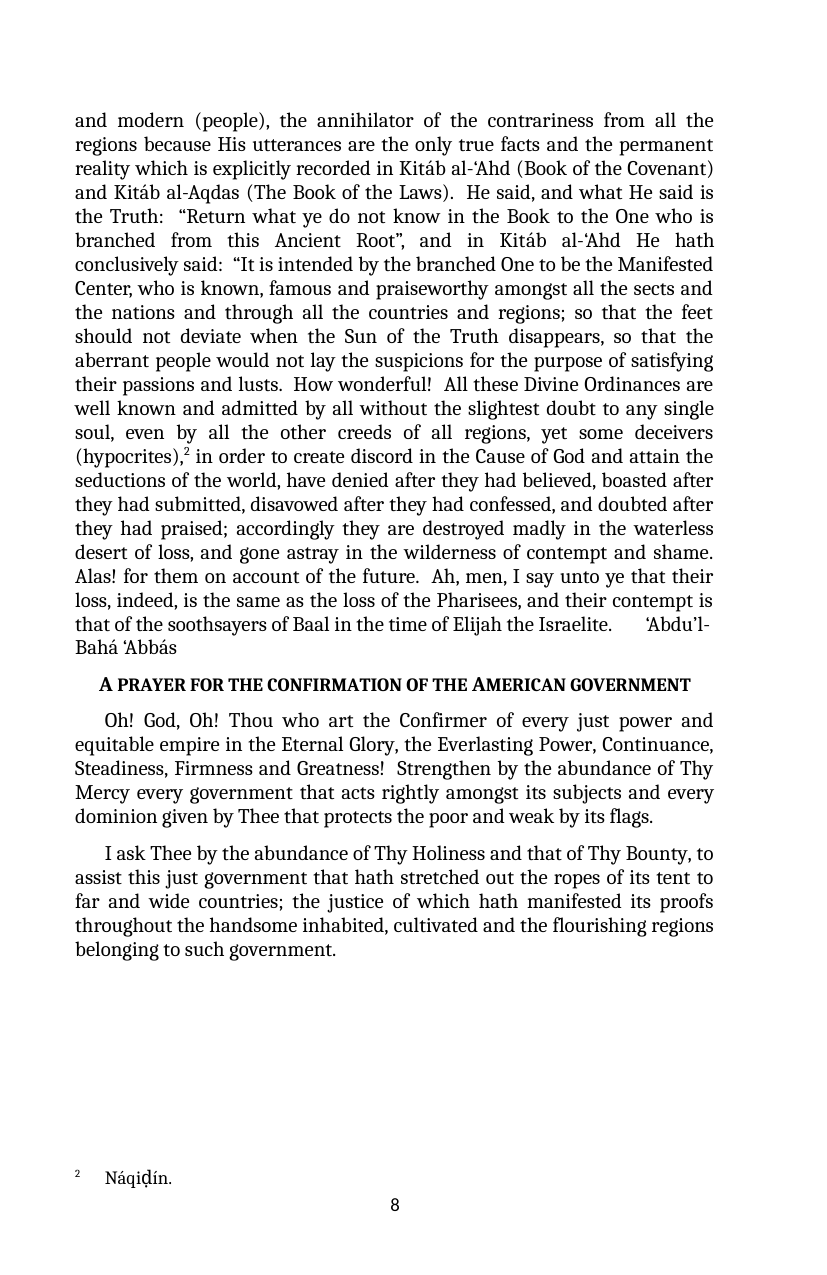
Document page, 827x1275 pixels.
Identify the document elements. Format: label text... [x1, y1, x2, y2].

text Oh! God, Oh! Thou who art the Confirmer of every just power and equitable empire in the Eternal Glory, the Everlasting Power, Continuance, Steadiness, Firmness and Greatness! Strengthen by the abundance of Thy Mercy every government that acts rightly amongst its subjects and every dominion given by Thee that protects the poor and weak by its flags. [75, 709, 714, 829]
text and modern (people), the annihilator of the contrariness from all the regions because His utterances are the only true facts and the permanent reality which is explicitly recorded in Kitáb al-‘Ahd (Book of the Covenant) and Kitáb al-Aqdas (The Book of the Laws). He said, and what He said is the Truth: “Return what ye do not know in the Book to the One who is branched from this Ancient Root”, and in Kitáb al-‘Ahd He hath conclusively said: “It is intended by the branched One to be the Manifested Center, who is known, famous and praiseworthy amongst all the sects and the nations and through all the countries and regions; so that the feet should not deviate when the Sun of the Truth disappears, so that the aberrant people would not lay the suspicions for the purpose of satisfying their passions and lusts. How wonderful! All these Divine Ordinances are well known and admitted by all without the slightest doubt to any single soul, even by all the other creeds of all regions, yet some deceivers (hypocrites), in order to create discord in the Cause of God and attain the seductions of the world, have denied after they had believed, boasted after they had submitted, disavowed after they had confessed, and doubted after they had praised; accordingly they are destroyed madly in the waterless desert of loss, and gone astray in the wilderness of contempt and shame. Alas! for them on account of the future. Ah, men, I say unto ye that their loss, indeed, is the same as the loss of the Pharisees, and their contempt is that of the soothsayers of Baal in the time of Elijah the Israelite. ‘Abdu’l-Bahá ‘Abbás [75, 109, 714, 660]
text A PRAYER FOR THE CONFIRMATION OF THE AMERICAN GOVERNMENT [75, 673, 714, 697]
text I ask Thee by the abundance of Thy Holiness and that of Thy Bounty, to assist this just government that hath stretched out the ropes of its tent to far and wide countries; the justice of which hath manifested its proofs throughout the handsome inhabited, cultivated and the flourishing regions belonging to such government. [75, 841, 714, 961]
